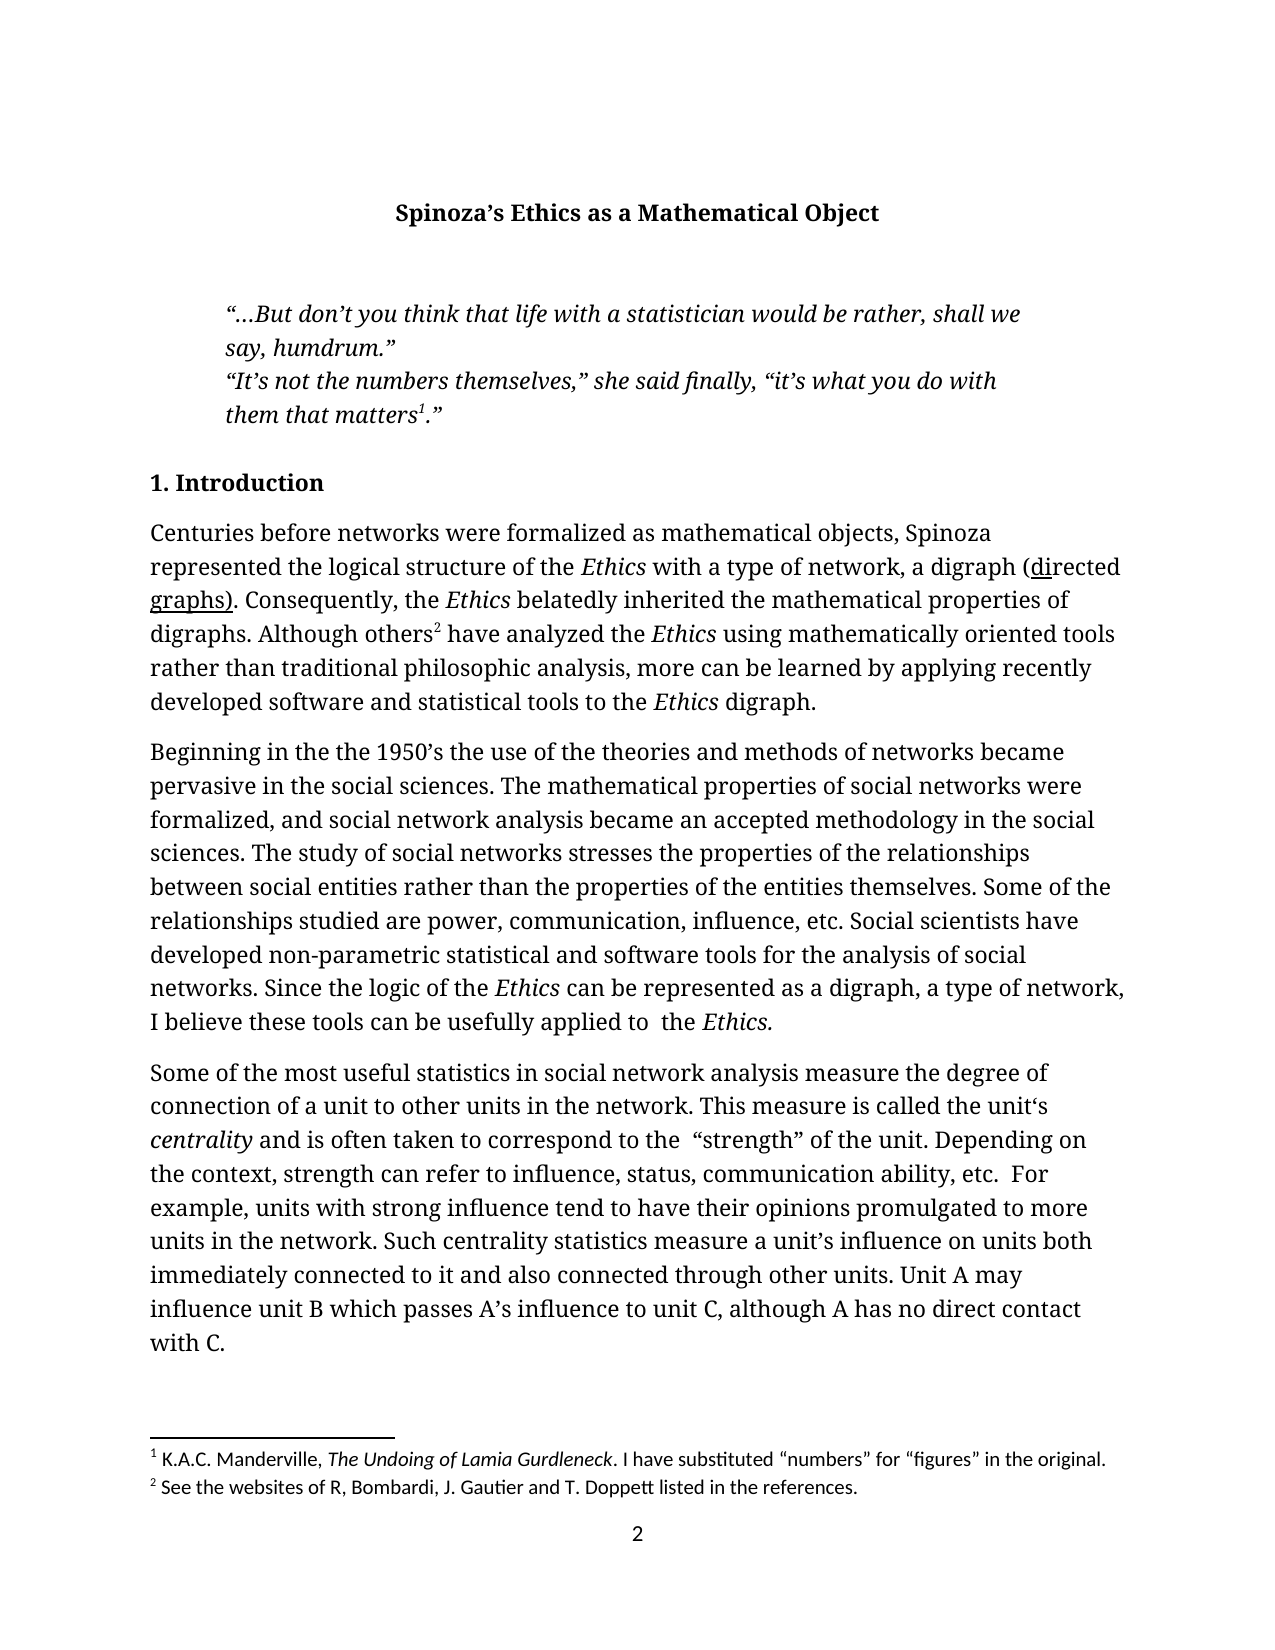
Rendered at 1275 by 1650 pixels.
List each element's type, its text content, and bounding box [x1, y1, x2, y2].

text “It’s not the numbers themselves,” she said finally, “it’s what you do with them that matters.” [225, 365, 1050, 430]
text Centuries before networks were formalized as mathematical objects, Spinoza represented the logical structure of the Ethics with a type of network, a digraph (directed graphs). Consequently, the Ethics belatedly inherited the mathematical properties of digraphs. Although others have analyzed the Ethics using mathematically oriented tools rather than traditional philosophic analysis, more can be learned by applying recently developed software and statistical tools to the Ethics digraph. [150, 517, 1125, 717]
text Spinoza’s Ethics as a Mathematical Object [150, 197, 1125, 228]
text “…But don’t you think that life with a statistician would be rather, shall we say, humdrum.” [225, 298, 1050, 363]
text 1. Introduction [150, 466, 1125, 498]
text Some of the most useful statistics in social network analysis measure the degree of connection of a unit to other units in the network. This measure is called the unit‘s centrality and is often taken to correspond to the “strength” of the unit. Depending on the context, strength can refer to influence, status, communication ability, etc. For example, units with strong influence tend to have their opinions promulgated to more units in the network. Such centrality statistics measure a unit’s influence on units both immediately connected to it and also connected through other units. Unit A may influence unit B which passes A’s influence to unit C, although A has no direct contact with C. [150, 1056, 1125, 1358]
text Beginning in the the 1950’s the use of the theories and methods of networks became pervasive in the social sciences. The mathematical properties of social networks were formalized, and social network analysis became an accepted methodology in the social sciences. The study of social networks stresses the properties of the relationships between social entities rather than the properties of the entities themselves. Some of the relationships studied are power, communication, influence, etc. Social scientists have developed non-parametric statistical and software tools for the analysis of social networks. Since the logic of the Ethics can be represented as a digraph, a type of network, I believe these tools can be usefully applied to the Ethics. [150, 736, 1125, 1037]
